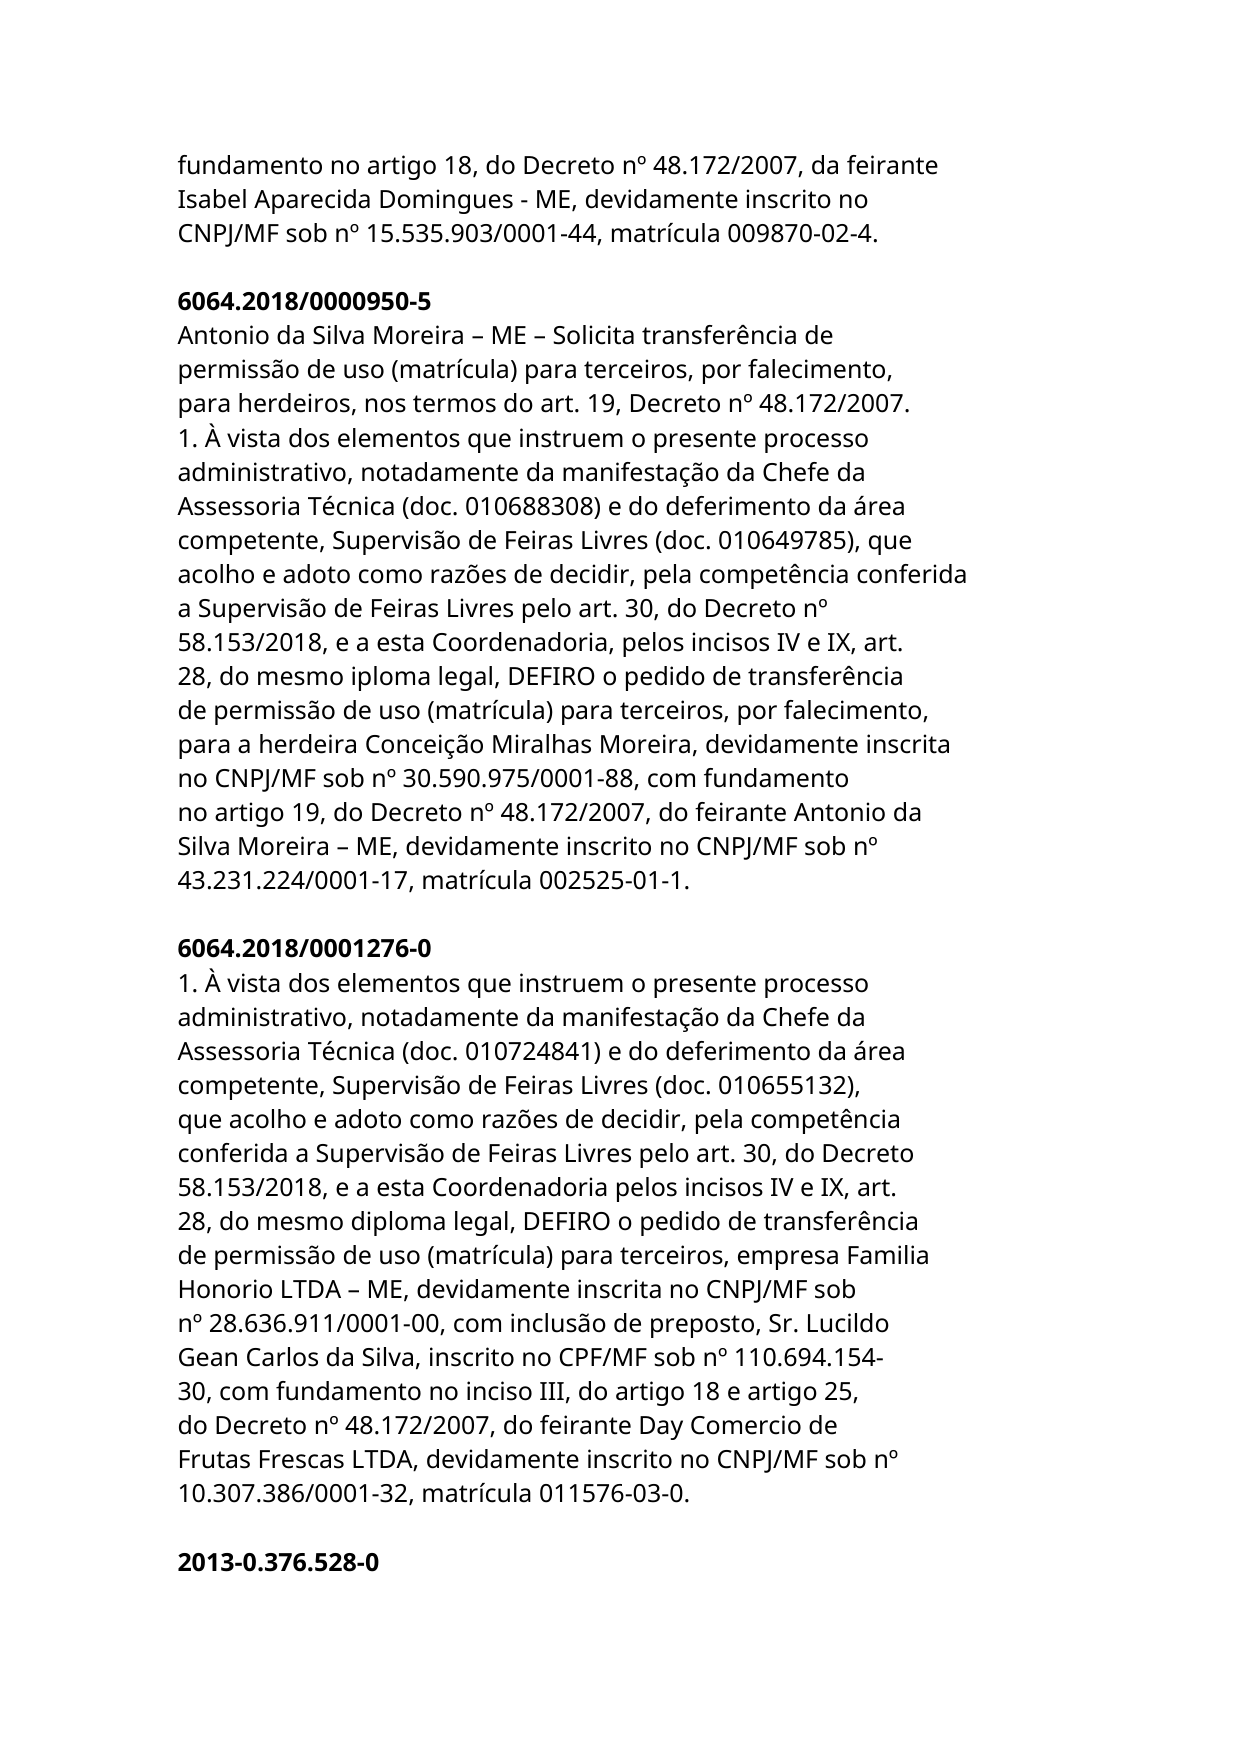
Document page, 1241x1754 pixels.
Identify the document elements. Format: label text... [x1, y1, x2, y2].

text 28, do mesmo iploma legal, DEFIRO o pedido de transferência [177, 659, 1063, 693]
text Assessoria Técnica (doc. 010724841) e do deferimento da área [177, 1033, 1063, 1067]
text acolho e adoto como razões de decidir, pela competência conferida [177, 556, 1063, 591]
text 58.153/2018, e a esta Coordenadoria pelos incisos IV e IX, art. [177, 1169, 1063, 1204]
text 2013-0.376.528-0 [177, 1544, 1063, 1578]
text competente, Supervisão de Feiras Livres (doc. 010649785), que [177, 522, 1063, 556]
text a Supervisão de Feiras Livres pelo art. 30, do Decreto nº [177, 591, 1063, 624]
text Isabel Aparecida Domingues - ME, devidamente inscrito no [177, 182, 1063, 216]
text nº 28.636.911/0001-00, com inclusão de preposto, Sr. Lucildo [177, 1306, 1063, 1340]
text 58.153/2018, e a esta Coordenadoria, pelos incisos IV e IX, art. [177, 624, 1063, 659]
text Silva Moreira – ME, devidamente inscrito no CNPJ/MF sob nº [177, 829, 1063, 863]
text para a herdeira Conceição Miralhas Moreira, devidamente inscrita [177, 727, 1063, 761]
text para herdeiros, nos termos do art. 19, Decreto nº 48.172/2007. [177, 386, 1063, 420]
text administrativo, notadamente da manifestação da Chefe da [177, 454, 1063, 488]
text 1. À vista dos elementos que instruem o presente processo [177, 965, 1063, 999]
text 1. À vista dos elementos que instruem o presente processo [177, 420, 1063, 454]
text do Decreto nº 48.172/2007, do feirante Day Comercio de [177, 1408, 1063, 1442]
text 43.231.224/0001-17, matrícula 002525-01-1. [177, 863, 1063, 897]
text fundamento no artigo 18, do Decreto nº 48.172/2007, da feirante [177, 148, 1063, 182]
text Antonio da Silva Moreira – ME – Solicita transferência de [177, 318, 1063, 352]
text 10.307.386/0001-32, matrícula 011576-03-0. [177, 1476, 1063, 1510]
text de permissão de uso (matrícula) para terceiros, empresa Familia [177, 1238, 1063, 1272]
text permissão de uso (matrícula) para terceiros, por falecimento, [177, 352, 1063, 386]
text competente, Supervisão de Feiras Livres (doc. 010655132), [177, 1067, 1063, 1101]
text no CNPJ/MF sob nº 30.590.975/0001-88, com fundamento [177, 761, 1063, 795]
text no artigo 19, do Decreto nº 48.172/2007, do feirante Antonio da [177, 795, 1063, 829]
text Honorio LTDA – ME, devidamente inscrita no CNPJ/MF sob [177, 1272, 1063, 1306]
text Gean Carlos da Silva, inscrito no CPF/MF sob nº 110.694.154- [177, 1340, 1063, 1374]
text conferida a Supervisão de Feiras Livres pelo art. 30, do Decreto [177, 1136, 1063, 1169]
text administrativo, notadamente da manifestação da Chefe da [177, 999, 1063, 1033]
text Frutas Frescas LTDA, devidamente inscrito no CNPJ/MF sob nº [177, 1442, 1063, 1476]
text 28, do mesmo diploma legal, DEFIRO o pedido de transferência [177, 1204, 1063, 1238]
text 6064.2018/0000950-5 [177, 284, 1063, 318]
text CNPJ/MF sob nº 15.535.903/0001-44, matrícula 009870-02-4. [177, 216, 1063, 250]
text 30, com fundamento no inciso III, do artigo 18 e artigo 25, [177, 1374, 1063, 1408]
text de permissão de uso (matrícula) para terceiros, por falecimento, [177, 693, 1063, 727]
text que acolho e adoto como razões de decidir, pela competência [177, 1101, 1063, 1136]
text Assessoria Técnica (doc. 010688308) e do deferimento da área [177, 488, 1063, 522]
text 6064.2018/0001276-0 [177, 931, 1063, 965]
